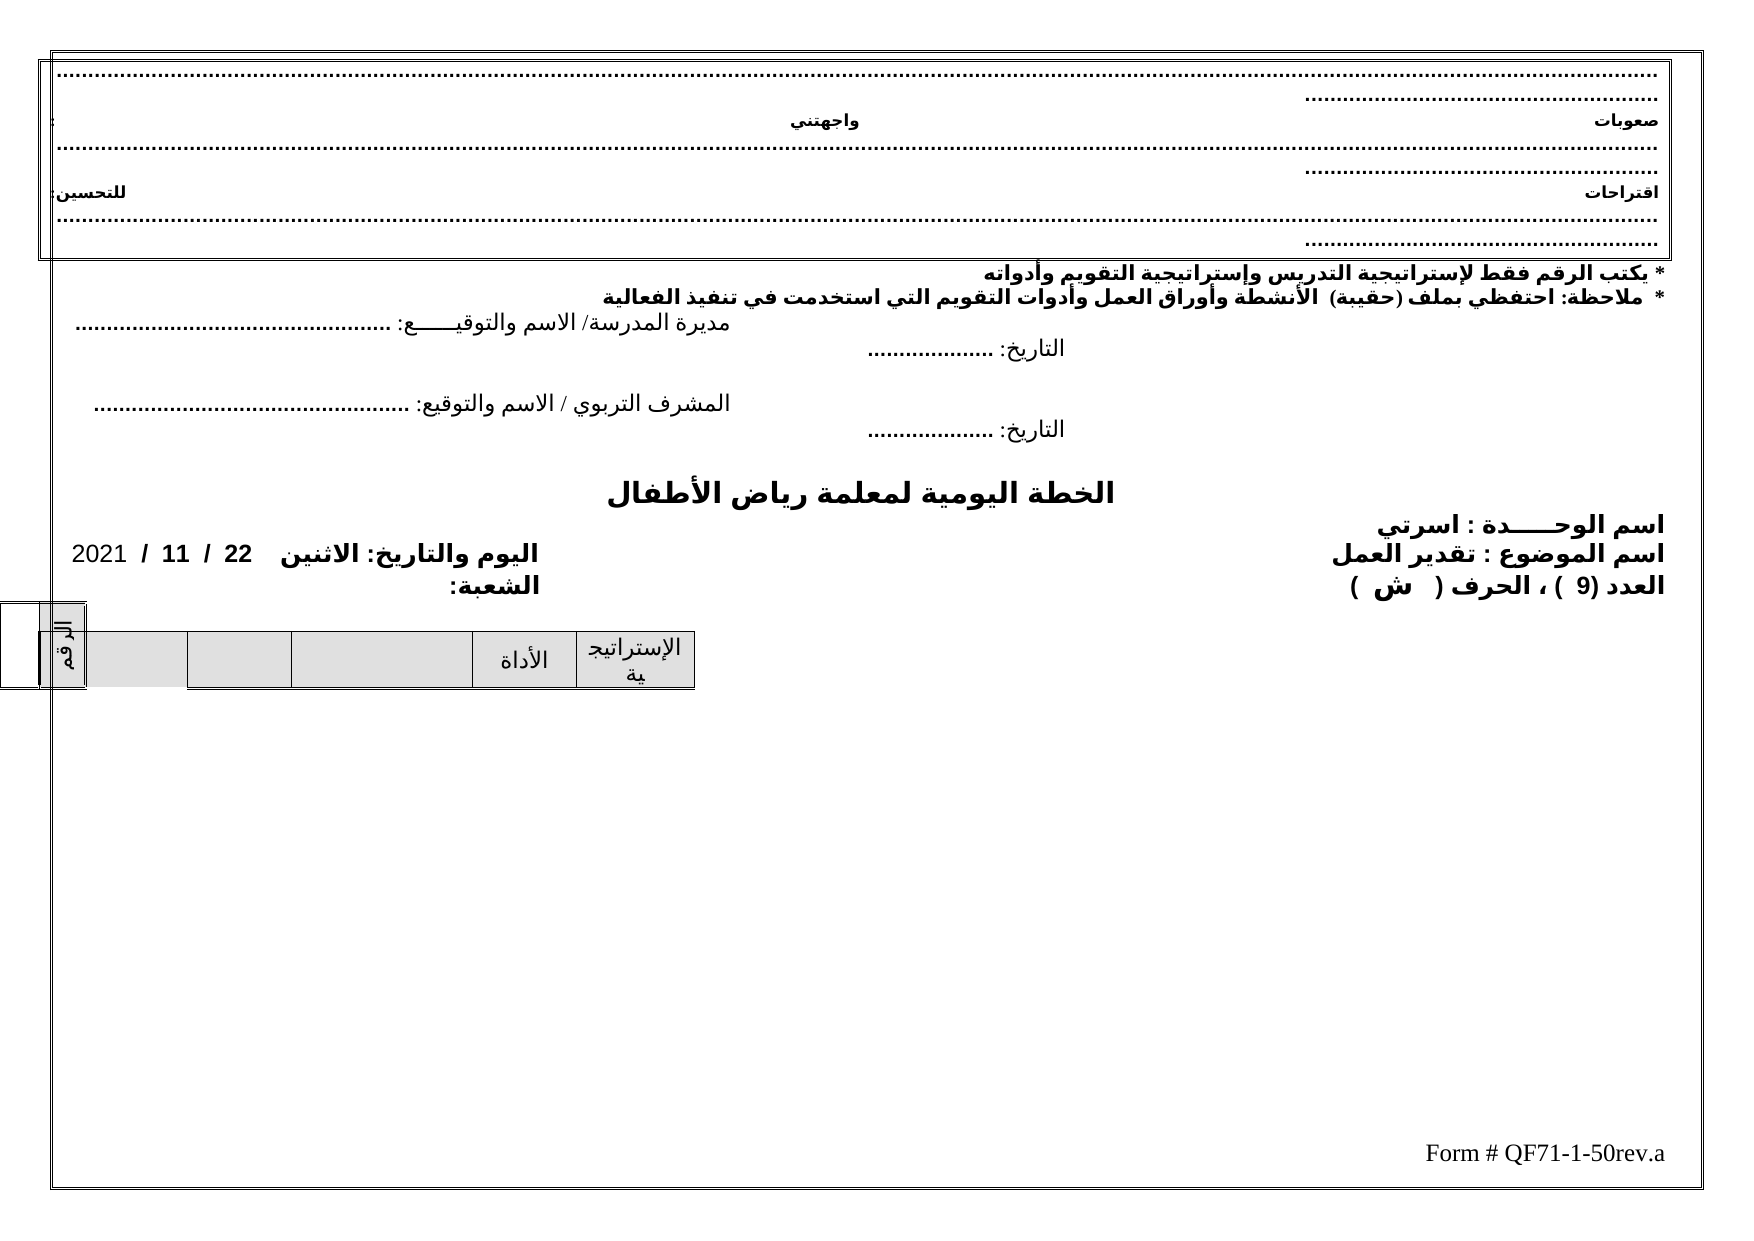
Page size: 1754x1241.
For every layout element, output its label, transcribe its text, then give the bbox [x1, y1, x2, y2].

text * ملاحظة: احتفظي بملف (حقيبة) الأنشطة وأوراق العمل وأدوات التقويم التي استخدمت في تنفيذ الفعالية [56, 284, 1665, 309]
text العدد (9 ) ، الحرف ( ش ) الشعبة: [56, 567, 1665, 601]
table_cell [188, 632, 291, 687]
text اسم الوحـــــدة : اسرتي [56, 510, 1665, 539]
table_cell [40, 632, 50, 687]
text المشرف التربوي / الاسم والتوقيع: .................................................. التاريخ: .................... [56, 390, 1065, 443]
text الخطة اليومية لمعلمة رياض الأطفال [56, 476, 1665, 510]
text * يكتب الرقم فقط لإستراتيجية التدريس وإستراتيجية التقويم وأدواته [56, 261, 1665, 284]
table_header الرقم [53, 604, 85, 631]
table_cell [53, 632, 86, 687]
table_cell الإستراتيجية [577, 632, 694, 687]
text اسم الموضوع : تقدير العمل اليوم والتاريخ: الاثنين 22 / 11 / 2021 [56, 539, 1665, 567]
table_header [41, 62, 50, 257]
text مديرة المدرسة/ الاسم والتوقيــــــع: .................................................. التاريخ: .................... [56, 309, 1065, 361]
table_cell [292, 632, 472, 687]
table_cell [87, 632, 187, 687]
table_cell الأداة [473, 632, 576, 687]
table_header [53, 62, 1669, 257]
